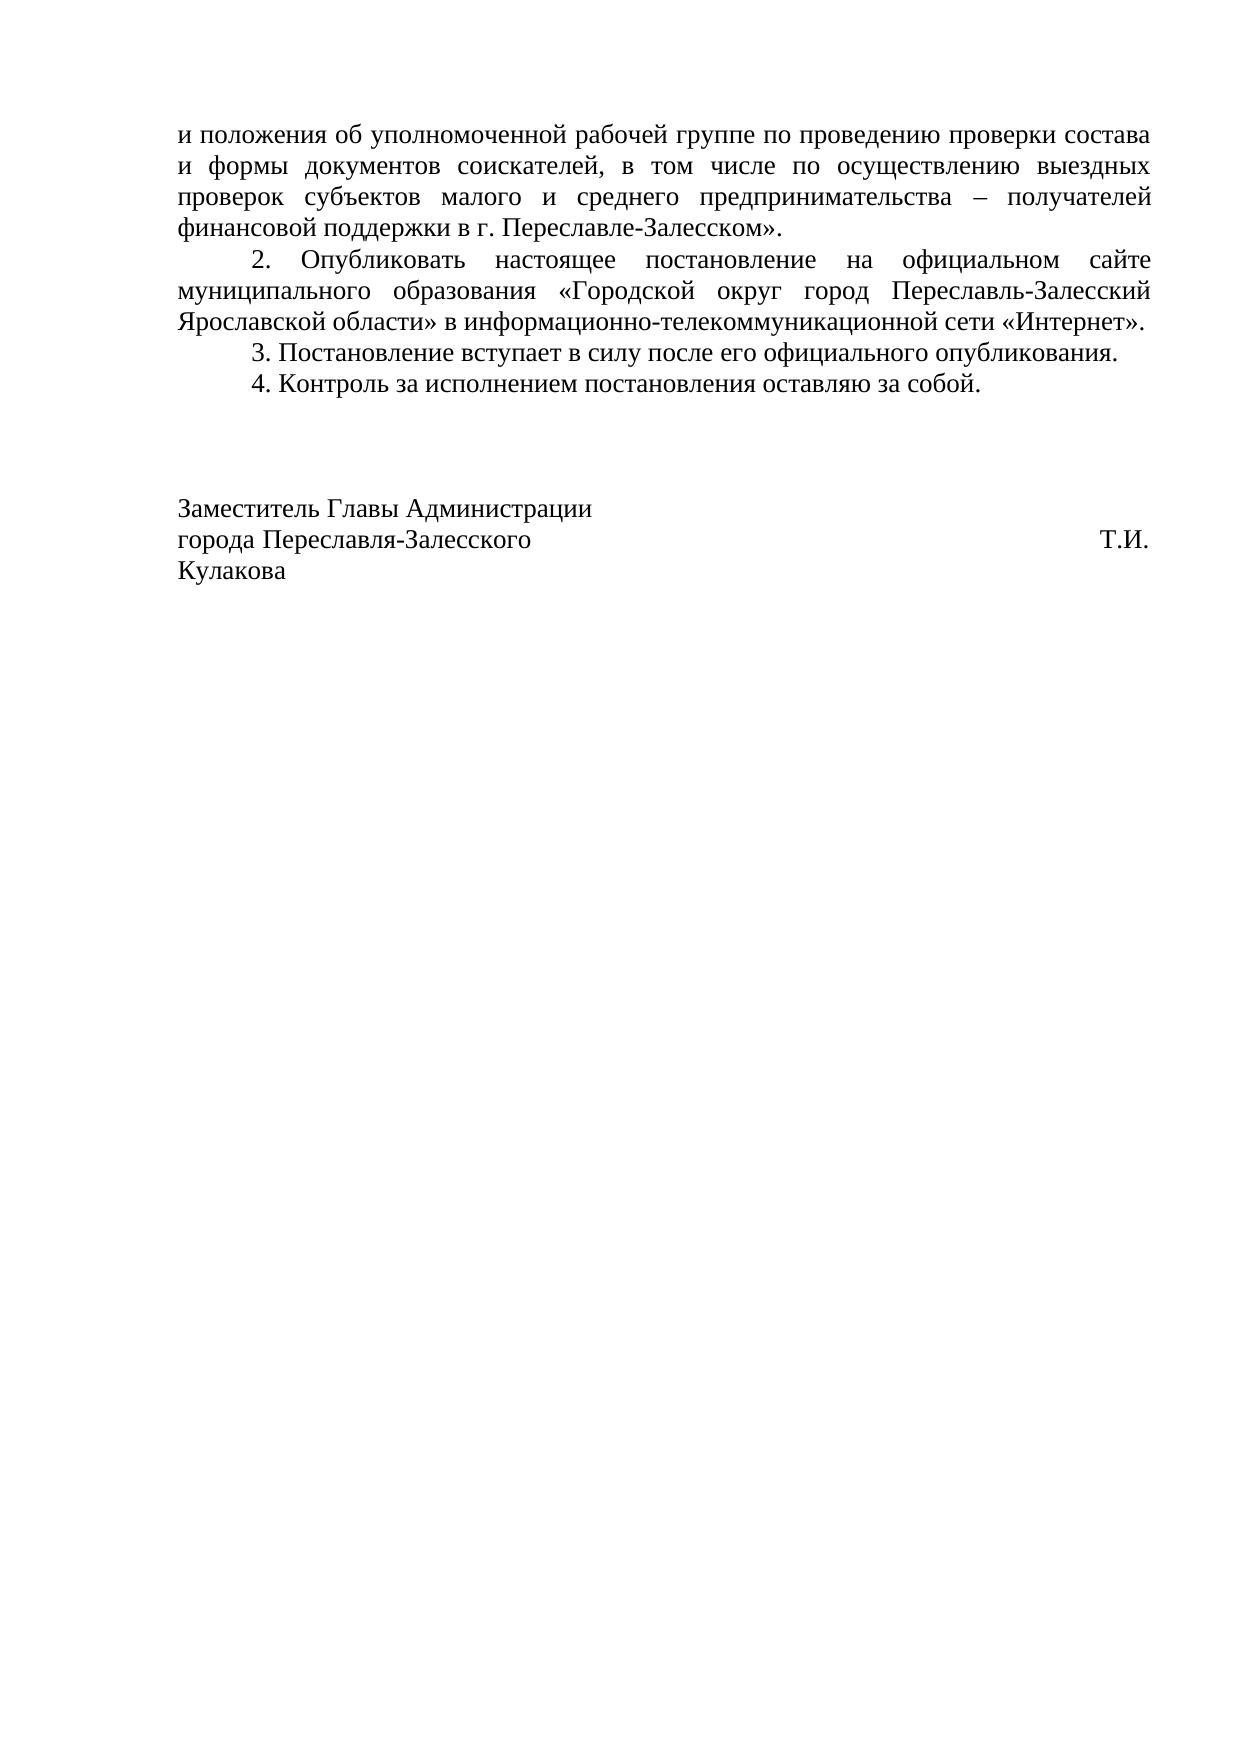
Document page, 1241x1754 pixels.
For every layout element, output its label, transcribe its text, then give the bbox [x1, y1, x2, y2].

text 2. Опубликовать настоящее постановление на официальном сайте муниципального образования «Городской округ город Переславль-Залесский Ярославской области» в информационно-телекоммуникационной сети «Интернет». [177, 243, 1152, 336]
text города Переславля-Залесского Т.И. Кулакова [177, 523, 1152, 585]
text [177, 118, 1152, 243]
text 4. Контроль за исполнением постановления оставляю за собой. [177, 367, 1152, 398]
text Заместитель Главы Администрации [177, 492, 1152, 523]
text 3. Постановление вступает в силу после его официального опубликования. [177, 336, 1152, 367]
